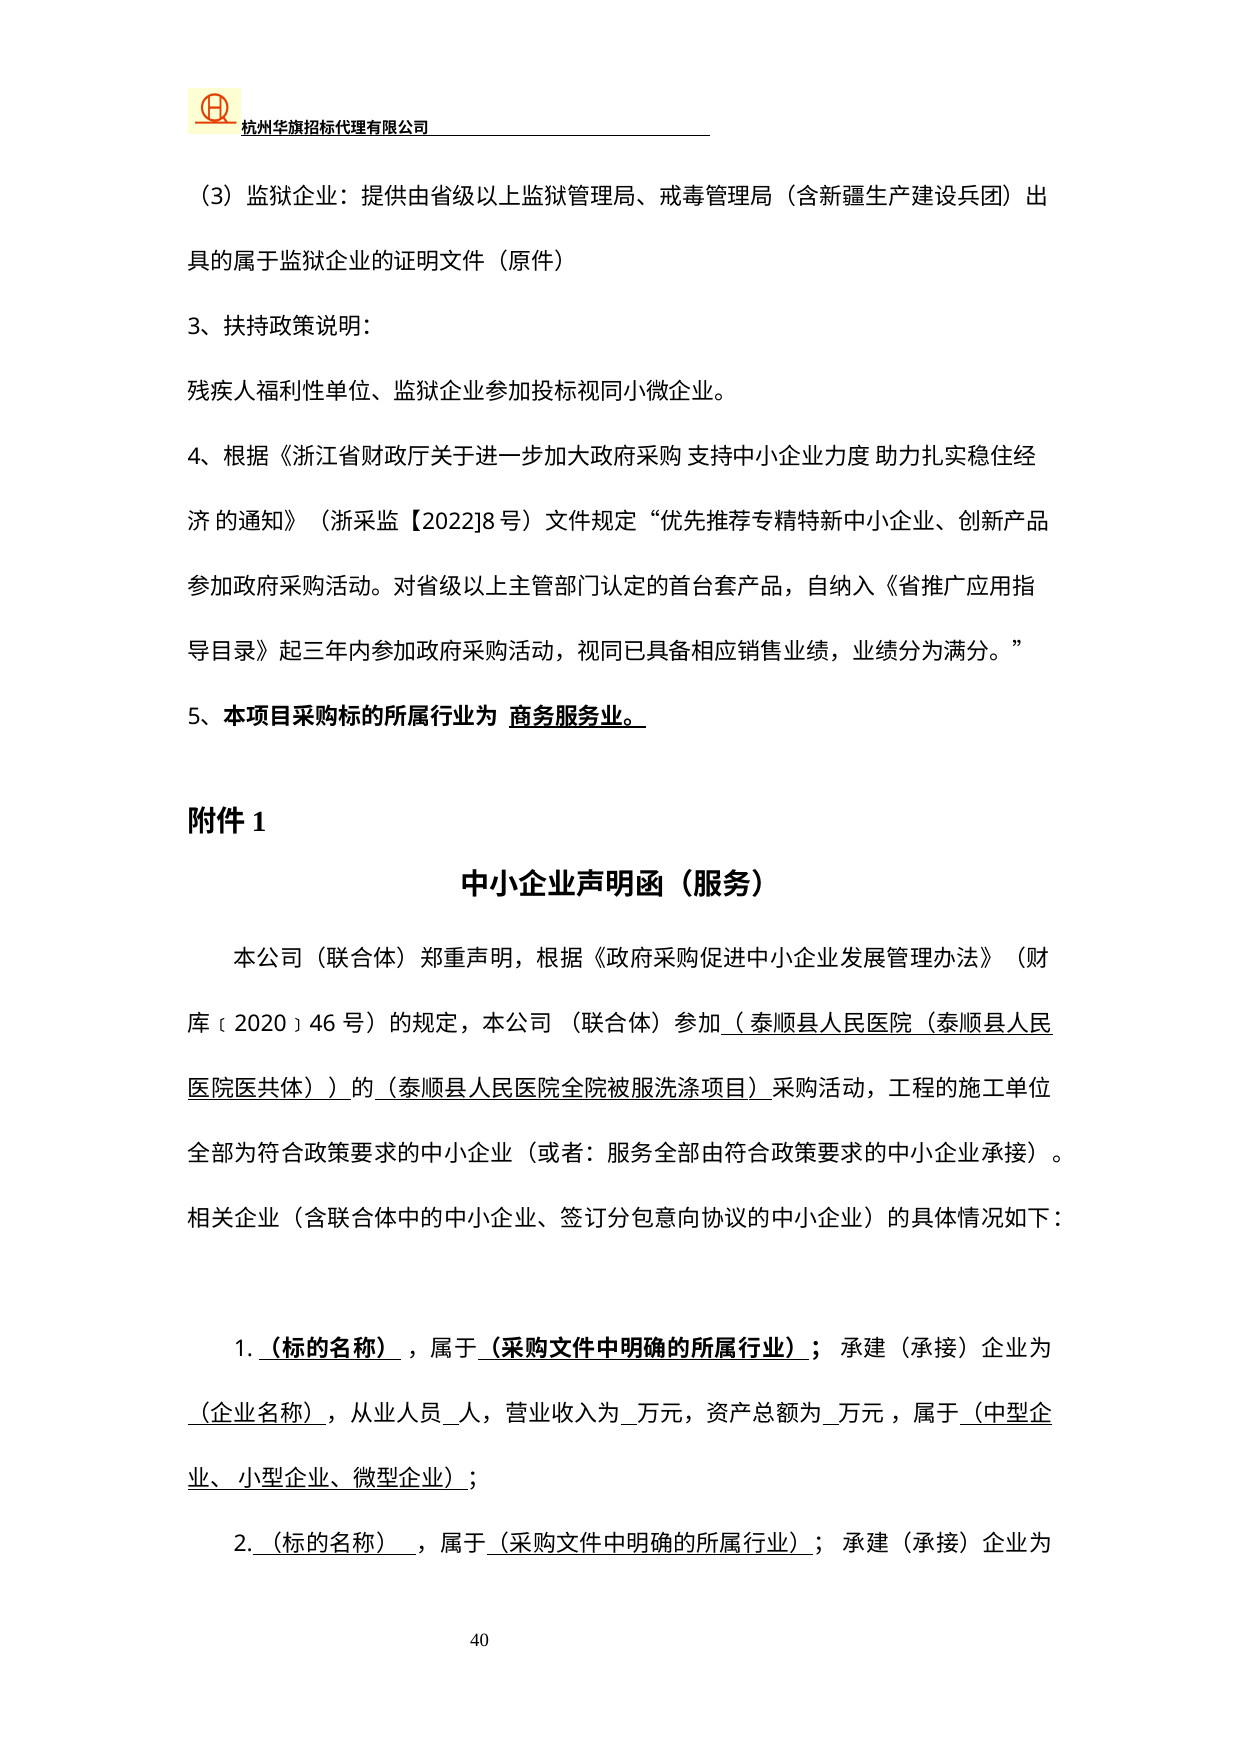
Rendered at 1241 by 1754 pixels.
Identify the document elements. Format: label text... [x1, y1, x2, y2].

text 附件1 [187, 797, 1053, 839]
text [187, 1509, 1053, 1574]
text 4、根据《浙江省财政厅关于进一步加大政府采购 支持中小企业力度 助力扎实稳住经济 的通知》（浙采监【2022]8号）文件规定“优先推荐专精特新中小企业、创新产品参加政府采购活动。对省级以上主管部门认定的首台套产品，自纳入《省推广应用指导目录》起三年内参加政府采购活动，视同已具备相应销售业绩，业绩分为满分。” [187, 422, 1053, 682]
list （标的名称） ，属于（采购文件中明确的所属行业）； 承建（承接）企业为（企业名称），从业人员 人，营业收入为 万元，资产总额为 万元 ，属于（中型企业、 小型企业、微型企业）； [187, 1314, 1053, 1509]
text 3、扶持政策说明： [187, 292, 1053, 357]
picture [187, 88, 241, 134]
text 5、本项目采购标的所属行业为 商务服务业。 [187, 682, 1053, 747]
text （3）监狱企业：提供由省级以上监狱管理局、戒毒管理局（含新疆生产建设兵团）出具的属于监狱企业的证明文件（原件） [187, 162, 1053, 292]
text 残疾人福利性单位、监狱企业参加投标视同小微企业。 [187, 357, 1053, 422]
text 本公司（联合体）郑重声明，根据《政府采购促进中小企业发展管理办法》（财库﹝2020﹞46 号）的规定，本公司 （联合体）参加（ 泰顺县人民医院（泰顺县人民医院医共体））的（泰顺县人民医院全院被服洗涤项目）采购活动，工程的施工单位全部为符合政策要求的中小企业（或者：服务全部由符合政策要求的中小企业承接）。相关企业（含联合体中的中小企业、签订分包意向协议的中小企业）的具体情况如下： [187, 924, 1053, 1314]
text 中小企业声明函（服务） [187, 861, 1053, 903]
